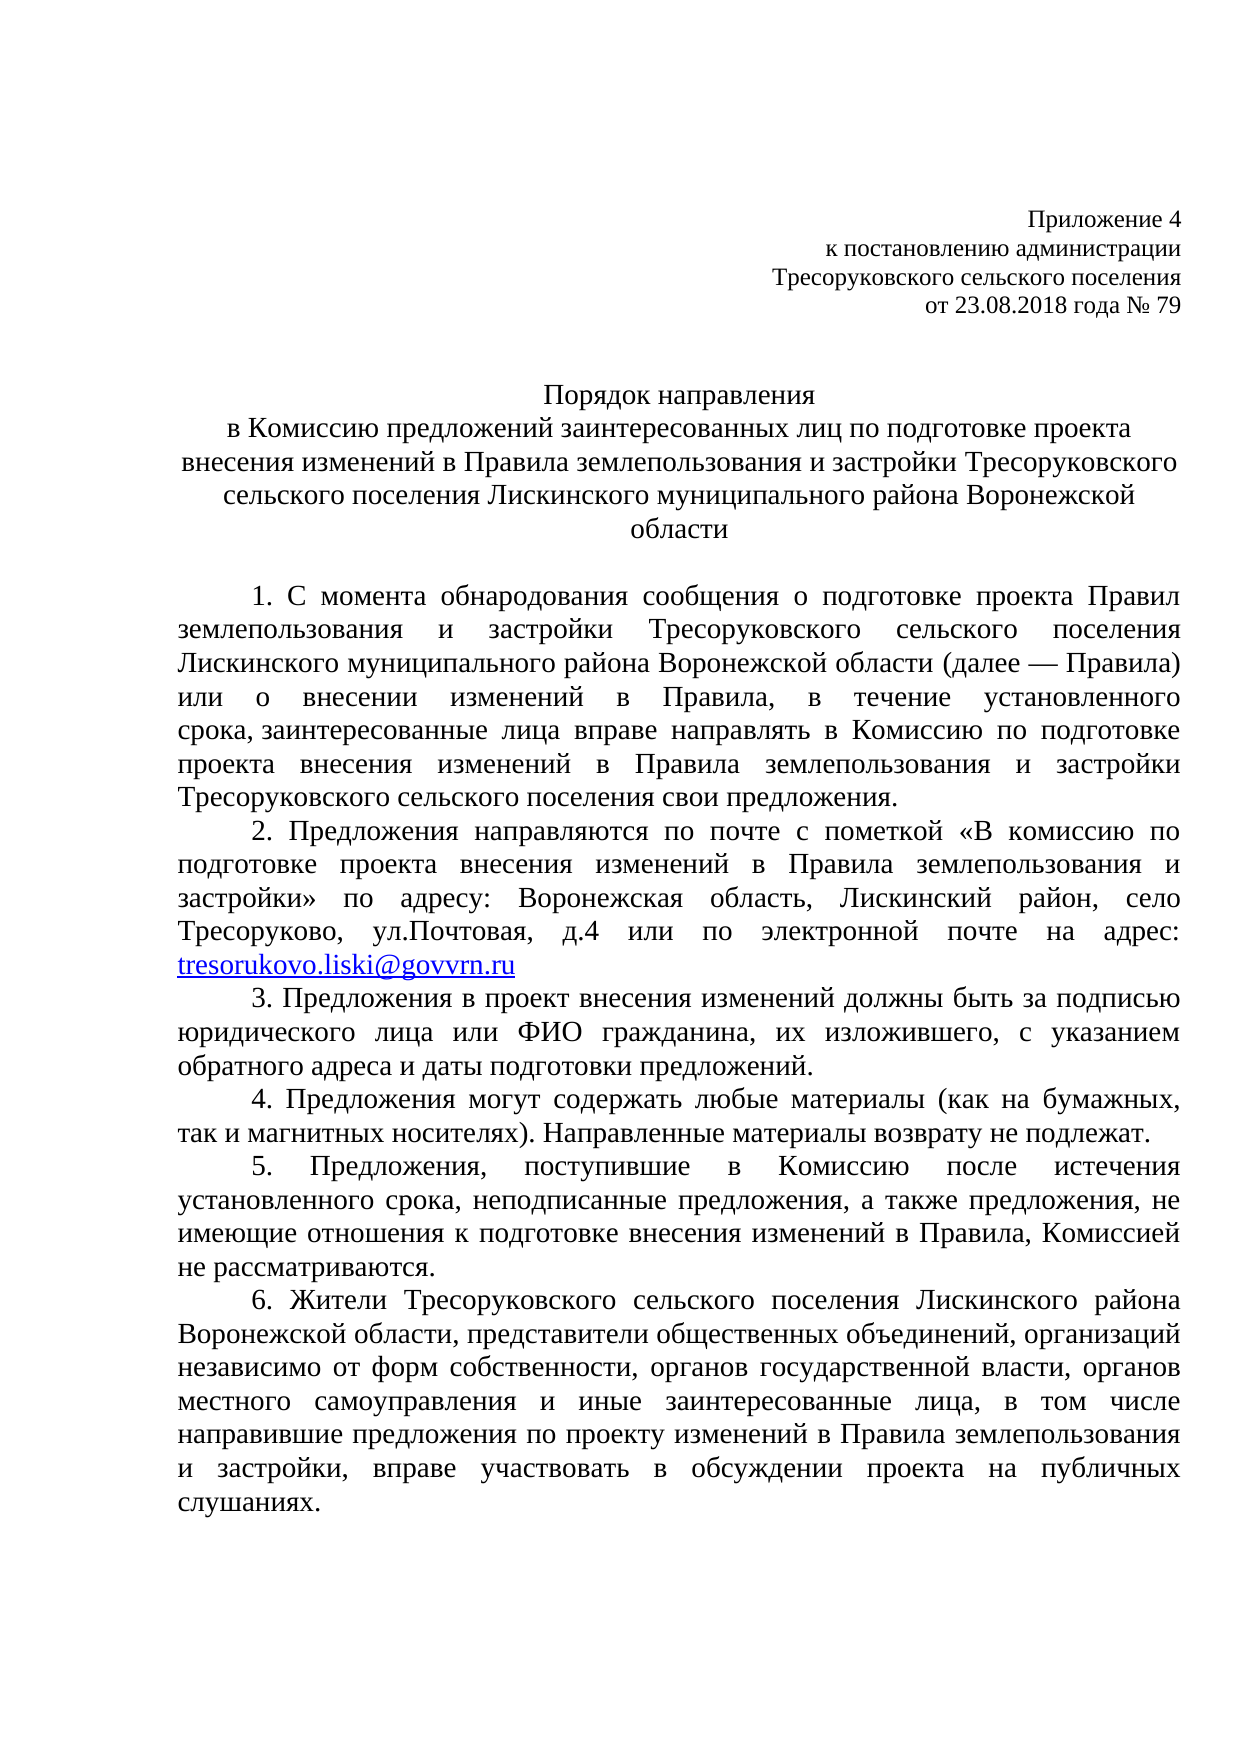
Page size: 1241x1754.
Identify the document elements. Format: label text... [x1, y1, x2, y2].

text 5. Предложения, поступившие в Комиссию после истечения установленного срока, неподписанные предложения, а также предложения, не имеющие отношения к подготовке внесения изменений в Правила, Комиссией не рассматриваются. [177, 1148, 1181, 1282]
text 6. Жители Тресоруковского сельского поселения Лискинского района Воронежской области, представители общественных объединений, организаций независимо от форм собственности, органов государственной власти, органов местного самоуправления и иные заинтересованные лица, в том числе направившие предложения по проекту изменений в Правила землепользования и застройки, вправе участвовать в обсуждении проекта на публичных слушаниях. [177, 1282, 1181, 1517]
text от 23.08.2018 года № 79 [177, 291, 1181, 319]
text 1. С момента обнародования сообщения о подготовке проекта Правил землепользования и застройки Тресоруковского сельского поселения Лискинского муниципального района Воронежской области (далее — Правила) или о внесении изменений в Правила, в течение установленного срока, заинтересованные лица вправе направлять в Комиссию по подготовке проекта внесения изменений в Правила землепользования и застройки Тресоруковского сельского поселения свои предложения. [177, 578, 1181, 813]
text в Комиссию предложений заинтересованных лиц по подготовке проекта внесения изменений в Правила землепользования и застройки Тресоруковского сельского поселения Лискинского муниципального района Воронежской области [177, 410, 1181, 544]
text 2. Предложения направляются по почте с пометкой «В комиссию по подготовке проекта внесения изменений в Правила землепользования и застройки» по адресу: Воронежская область, Лискинский район, село Тресоруково, ул.Почтовая, д.4 или по электронной почте на адрес: tresorukovo.liski@govvrn.ru [177, 813, 1181, 981]
text к постановлению администрации [177, 233, 1181, 262]
text Приложение 4 [177, 204, 1181, 233]
text 3. Предложения в проект внесения изменений должны быть за подписью юридического лица или ФИО гражданина, их изложившего, с указанием обратного адреса и даты подготовки предложений. [177, 981, 1181, 1081]
text Тресоруковского сельского поселения [177, 262, 1181, 291]
text 4. Предложения могут содержать любые материалы (как на бумажных, так и магнитных носителях). Направленные материалы возврату не подлежат. [177, 1081, 1181, 1148]
text Порядок направления [177, 377, 1181, 410]
